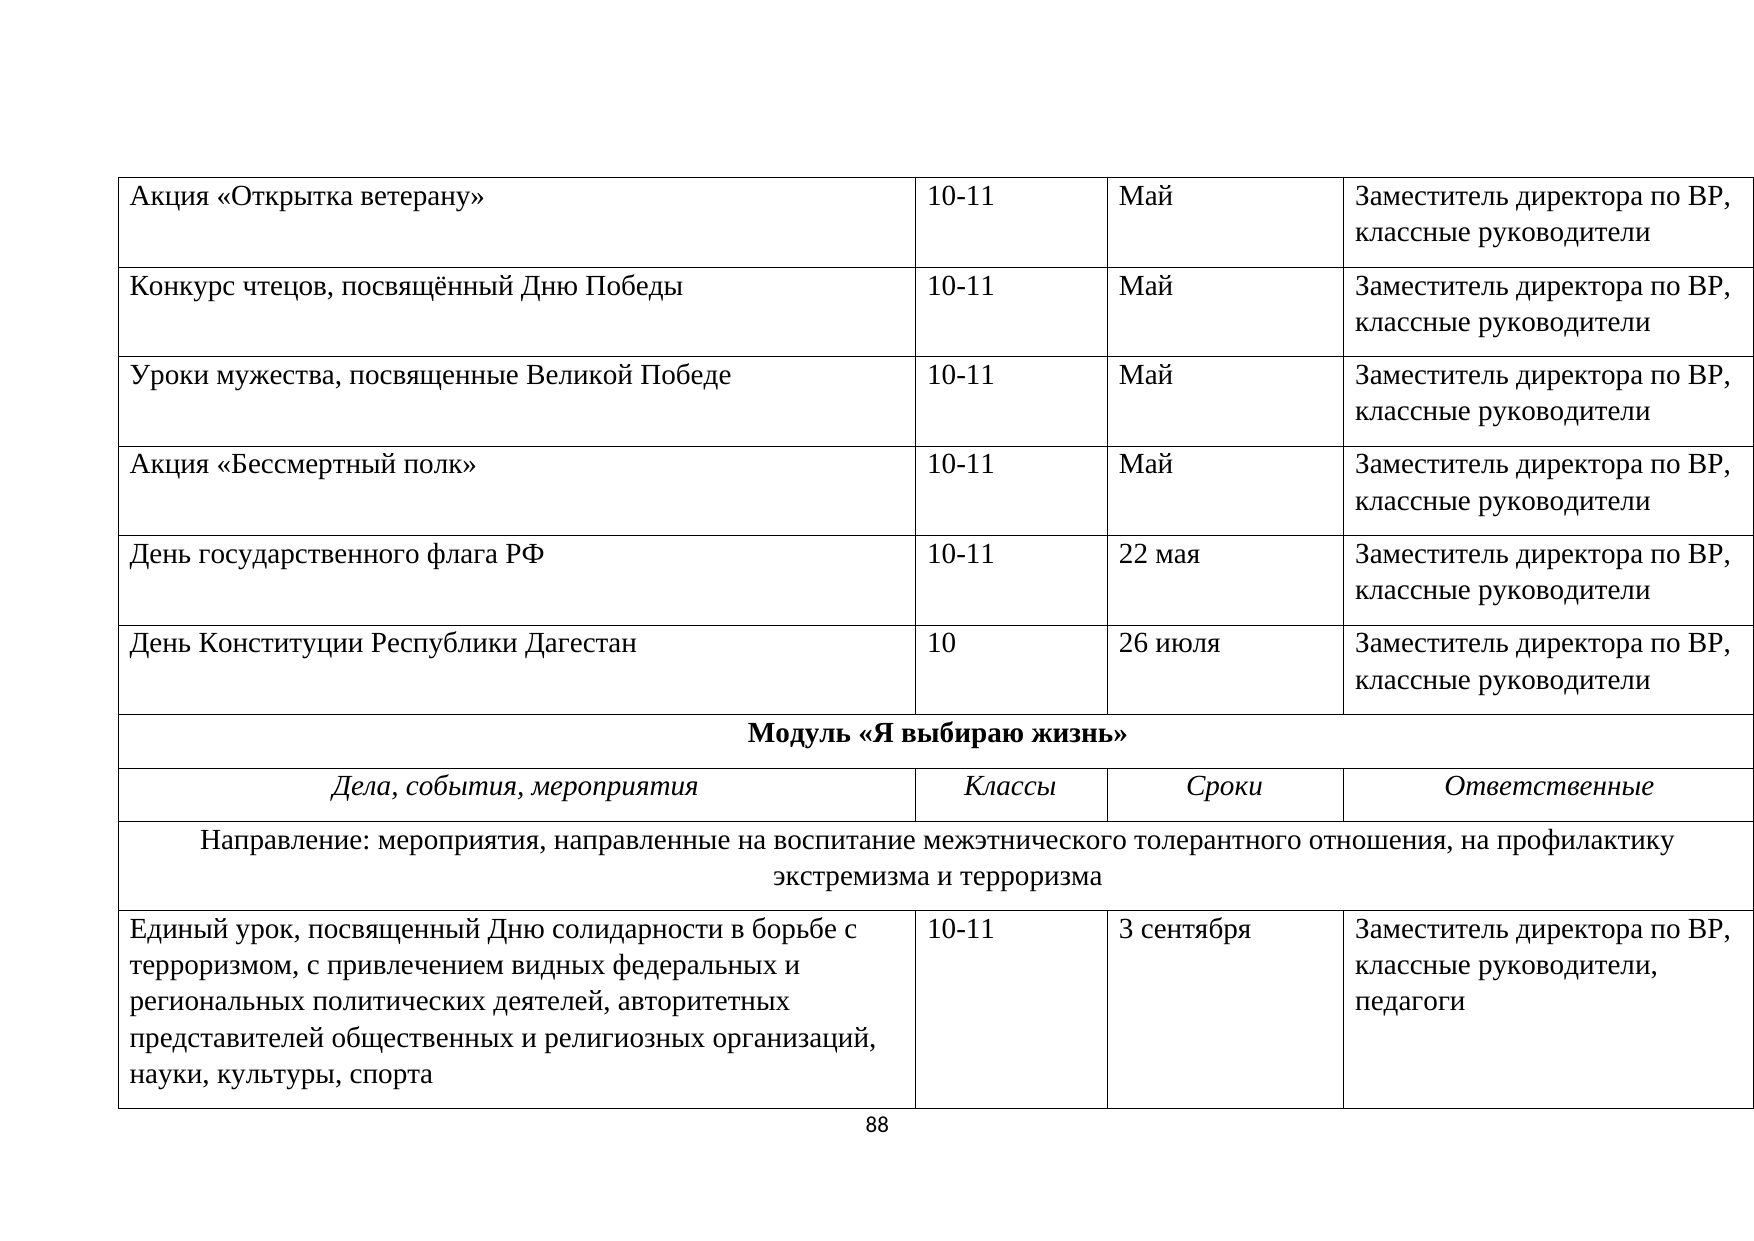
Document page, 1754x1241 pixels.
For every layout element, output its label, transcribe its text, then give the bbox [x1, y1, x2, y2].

table_cell Модуль «Я выбираю жизнь» [119, 715, 1753, 767]
table_cell Ответственные [1344, 769, 1753, 821]
table_cell 10-11 [916, 268, 1107, 356]
table_cell Акция «Бессмертный полк» [119, 447, 915, 535]
table_cell 10-11 [916, 536, 1107, 624]
table_cell 3 сентября [1108, 911, 1343, 1108]
table_cell Конкурс чтецов, посвящённый Дню Победы [119, 268, 915, 356]
table_cell День Конституции Республики Дагестан [119, 626, 915, 714]
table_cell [1344, 268, 1753, 356]
table_cell Заместитель директора по ВР, классные руководители [1344, 357, 1753, 446]
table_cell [1344, 178, 1753, 267]
table_cell Единый урок, посвященный Дню солидарности в борьбе с терроризмом, с привлечением видных федеральных и региональных политических деятелей, авторитетных представителей общественных и религиозных организаций, науки, культуры, спорта [119, 911, 915, 1108]
table_cell Акция «Открытка ветерану» [119, 178, 915, 267]
table_cell Сроки [1108, 769, 1343, 821]
table_cell Май [1108, 447, 1343, 535]
table_cell День государственного флага РФ [119, 536, 915, 624]
table_cell Заместитель директора по ВР, классные руководители [1344, 626, 1753, 714]
table_cell 26 июля [1108, 626, 1343, 714]
table_cell Направление: мероприятия, направленные на воспитание межэтнического толерантного отношения, на профилактику экстремизма и терроризма [119, 822, 1753, 910]
table_cell 10-11 [916, 447, 1107, 535]
table_cell Заместитель директора по ВР, классные руководители [1344, 447, 1753, 535]
table_cell Май [1108, 357, 1343, 446]
table_cell Классы [916, 769, 1107, 821]
table_cell Май [1108, 268, 1343, 356]
table_cell Заместитель директора по ВР, классные руководители [1344, 536, 1753, 624]
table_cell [1344, 911, 1753, 1108]
table_cell 10 [916, 626, 1107, 714]
table_cell 10-11 [916, 178, 1107, 267]
table_cell Май [1108, 178, 1343, 267]
table_cell Дела, события, мероприятия [119, 769, 915, 821]
table_cell 10-11 [916, 357, 1107, 446]
table_cell 10-11 [916, 911, 1107, 1108]
table_cell Уроки мужества, посвященные Великой Победе [119, 357, 915, 446]
table_cell 22 мая [1108, 536, 1343, 624]
